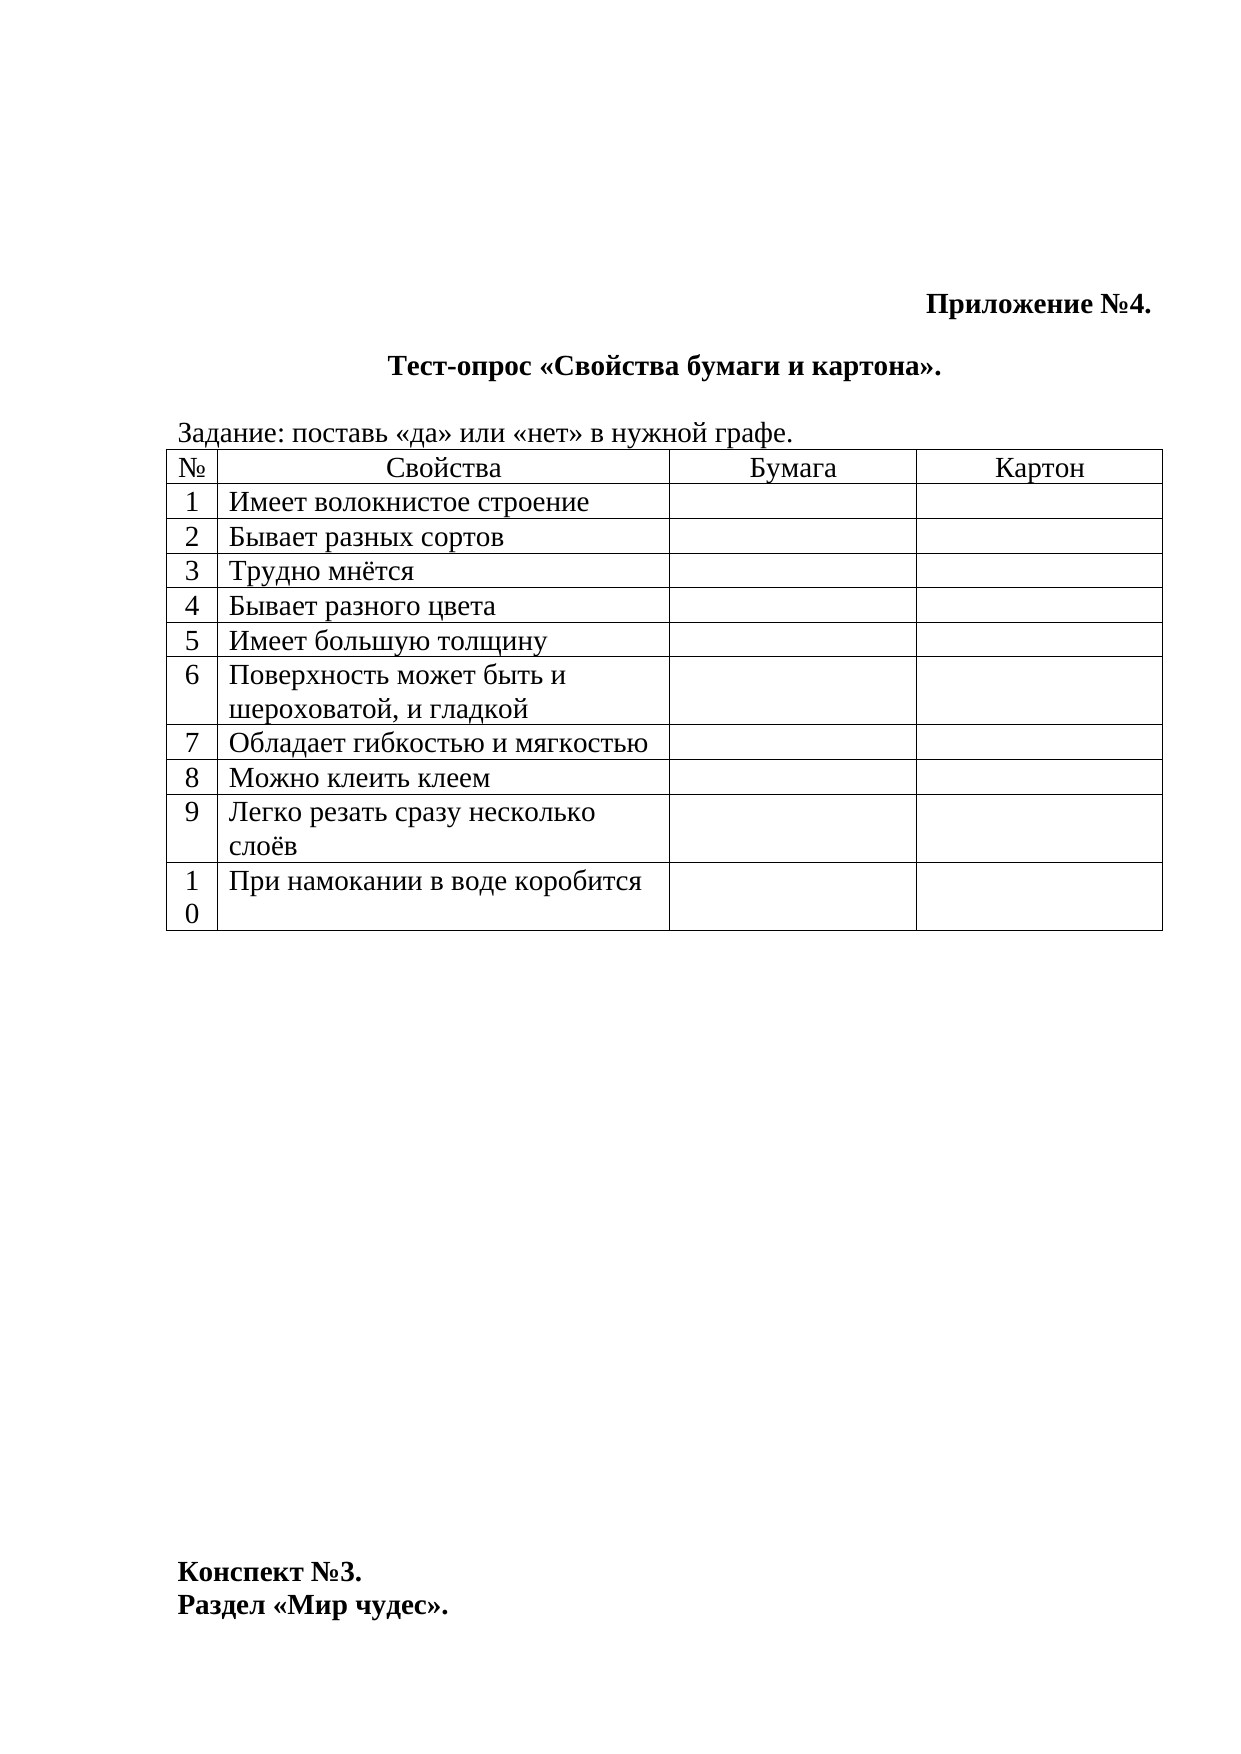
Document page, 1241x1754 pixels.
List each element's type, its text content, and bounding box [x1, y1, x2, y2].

table_cell Бывает разных сортов [218, 519, 669, 552]
table_cell 9 [167, 795, 217, 862]
table_cell [670, 795, 916, 862]
text Задание: поставь «да» или «нет» в нужной графе. [177, 415, 1152, 449]
table_cell [917, 760, 1162, 793]
table_cell [917, 484, 1162, 518]
table_cell [670, 554, 916, 587]
table_cell Обладает гибкостью и мягкостью [218, 725, 669, 759]
table_cell [917, 623, 1162, 656]
table_cell [670, 725, 916, 759]
table_cell Легко резать сразу несколько слоёв [218, 795, 669, 862]
table_cell [917, 519, 1162, 552]
table_cell [917, 588, 1162, 622]
table_cell 10 [167, 863, 217, 930]
text Раздел «Мир чудес». [177, 1587, 1152, 1621]
table_cell Бывает разного цвета [218, 588, 669, 622]
table_cell При намокании в воде коробится [218, 863, 669, 930]
table_cell Поверхность может быть и шероховатой, и гладкой [218, 657, 669, 724]
table_cell [917, 554, 1162, 587]
table_cell [917, 657, 1162, 724]
table_cell Имеет большую толщину [218, 623, 669, 656]
table_header Свойства [218, 450, 669, 483]
table_cell [670, 588, 916, 622]
table_cell 7 [167, 725, 217, 759]
table_cell [917, 725, 1162, 759]
table_cell [917, 863, 1162, 930]
table_cell 1 [167, 484, 217, 518]
table_cell 5 [167, 623, 217, 656]
text Приложение №4. [177, 286, 1152, 319]
table_cell Имеет волокнистое строение [218, 484, 669, 518]
table_cell Можно клеить клеем [218, 760, 669, 793]
table_cell [670, 484, 916, 518]
table_cell [917, 795, 1162, 862]
table_cell 6 [167, 657, 217, 724]
text Тест-опрос «Свойства бумаги и картона». [177, 348, 1152, 382]
table_cell Трудно мнётся [218, 554, 669, 587]
table_cell 2 [167, 519, 217, 552]
table_header № [167, 450, 217, 483]
table_cell [670, 519, 916, 552]
table_header Картон [917, 450, 1162, 483]
table_cell 4 [167, 588, 217, 622]
table_cell 3 [167, 554, 217, 587]
table_header Бумага [670, 450, 916, 483]
text Конспект №3. [177, 1554, 1152, 1587]
table_cell 8 [167, 760, 217, 793]
table_cell [670, 657, 916, 724]
table_cell [670, 863, 916, 930]
table_cell [670, 623, 916, 656]
table_cell [670, 760, 916, 793]
